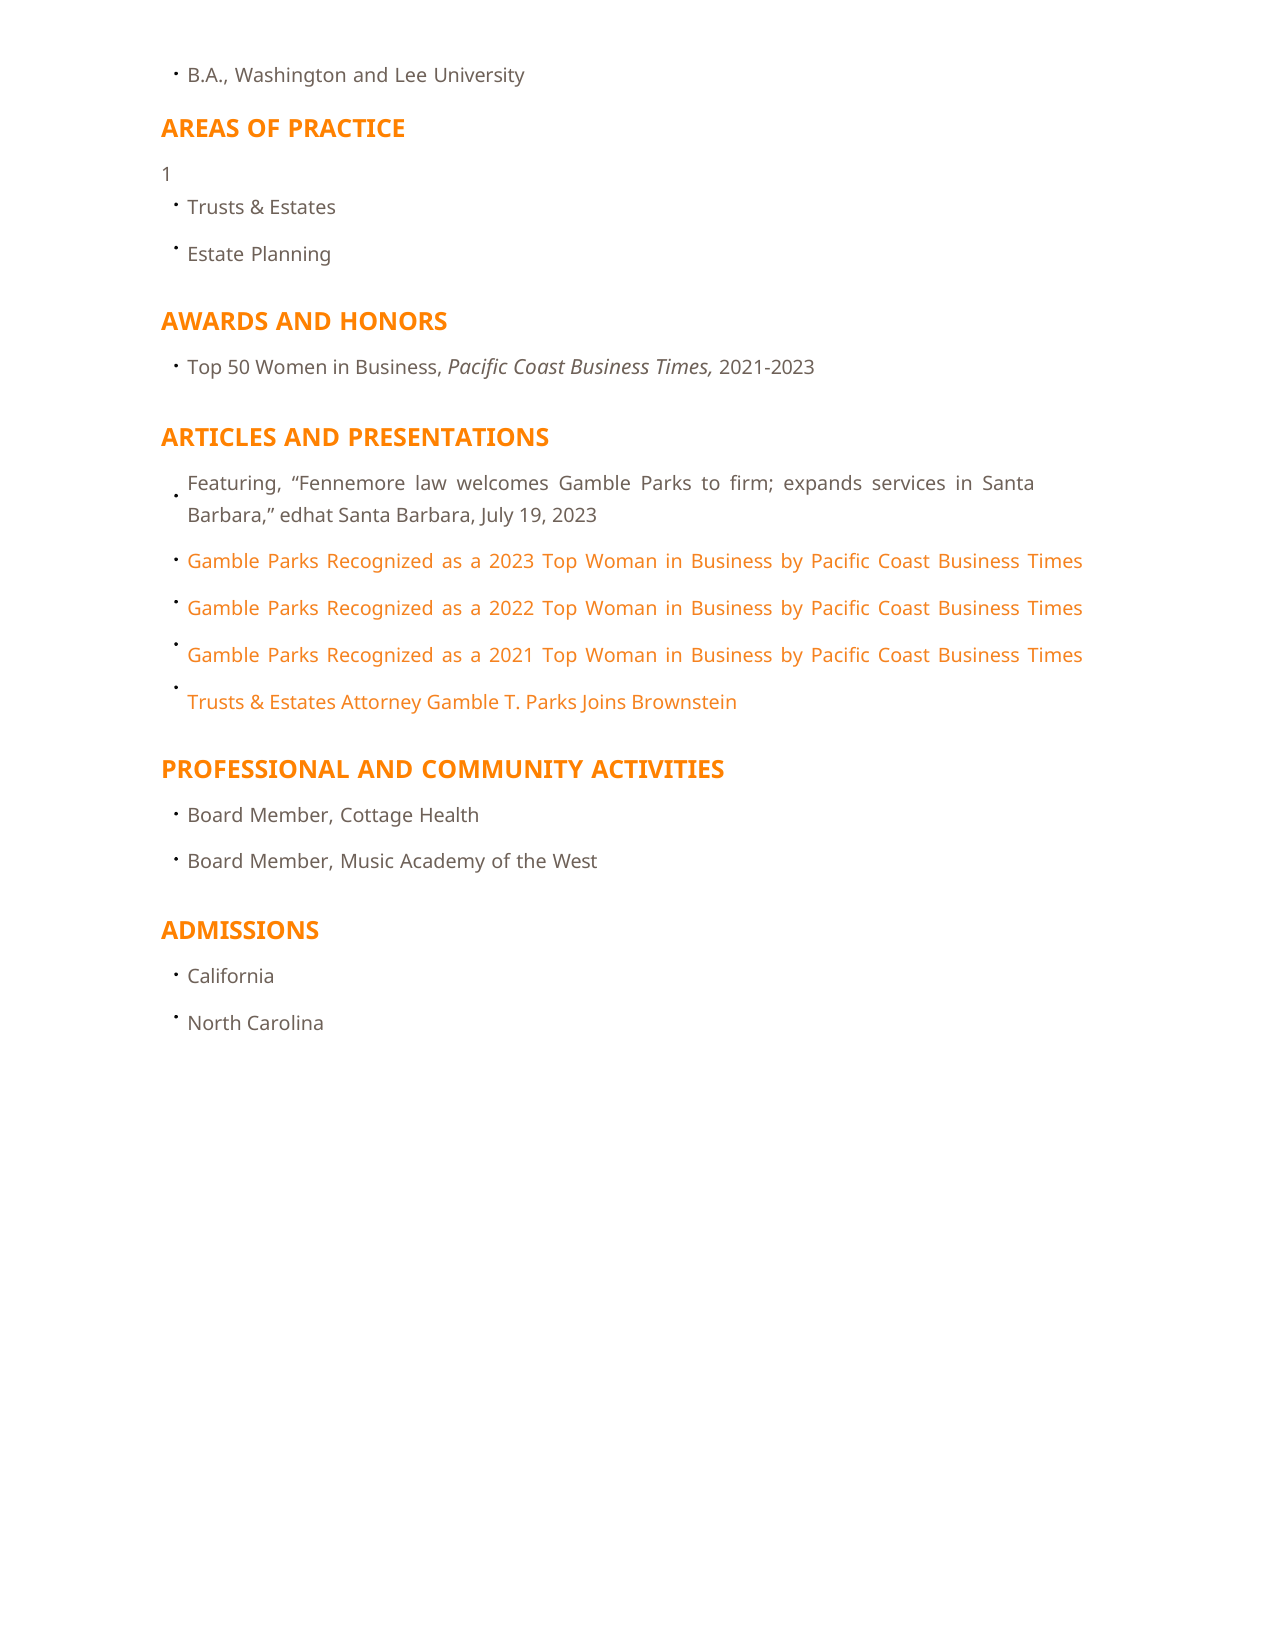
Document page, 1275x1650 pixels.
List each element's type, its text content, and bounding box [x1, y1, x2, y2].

subtitle AREAS OF PRACTICE [161, 110, 1125, 144]
subtitle ARTICLES AND PRESENTATIONS [161, 420, 1125, 454]
text B.A., Washington and Lee University [187, 61, 1125, 88]
text Board Member, Music Academy of the West [187, 847, 1125, 874]
subtitle PROFESSIONAL AND COMMUNITY ACTIVITIES [161, 752, 1125, 786]
text Board Member, Cottage Health [187, 802, 1125, 828]
subtitle ADMISSIONS [161, 913, 1125, 947]
text Gamble Parks Recognized as a 2023 Top Woman in Business by Pacific Coast Business Times Gamble Parks Recognized as a 2022 Top Woman in Business by Pacific Coast Business Times Gamble Parks Recognized as a 2021 Top Woman in Business by Pacific Coast Business Times Trusts & Estates Attorney Gamble T. Parks Joins Brownstein [187, 547, 1084, 716]
text Trusts & Estates Estate Planning [187, 193, 383, 267]
text Top 50 Women in Business, Pacific Coast Business Times, 2021-2023 [187, 352, 1125, 381]
text California North Carolina [187, 962, 331, 1036]
text 1 [161, 160, 1125, 187]
text Featuring, “Fennemore law welcomes Gamble Parks to firm; expands services in Santa Barbara,” edhat Santa Barbara, July 19, 2023 [187, 469, 1036, 529]
subtitle AWARDS AND HONORS [161, 304, 1125, 338]
